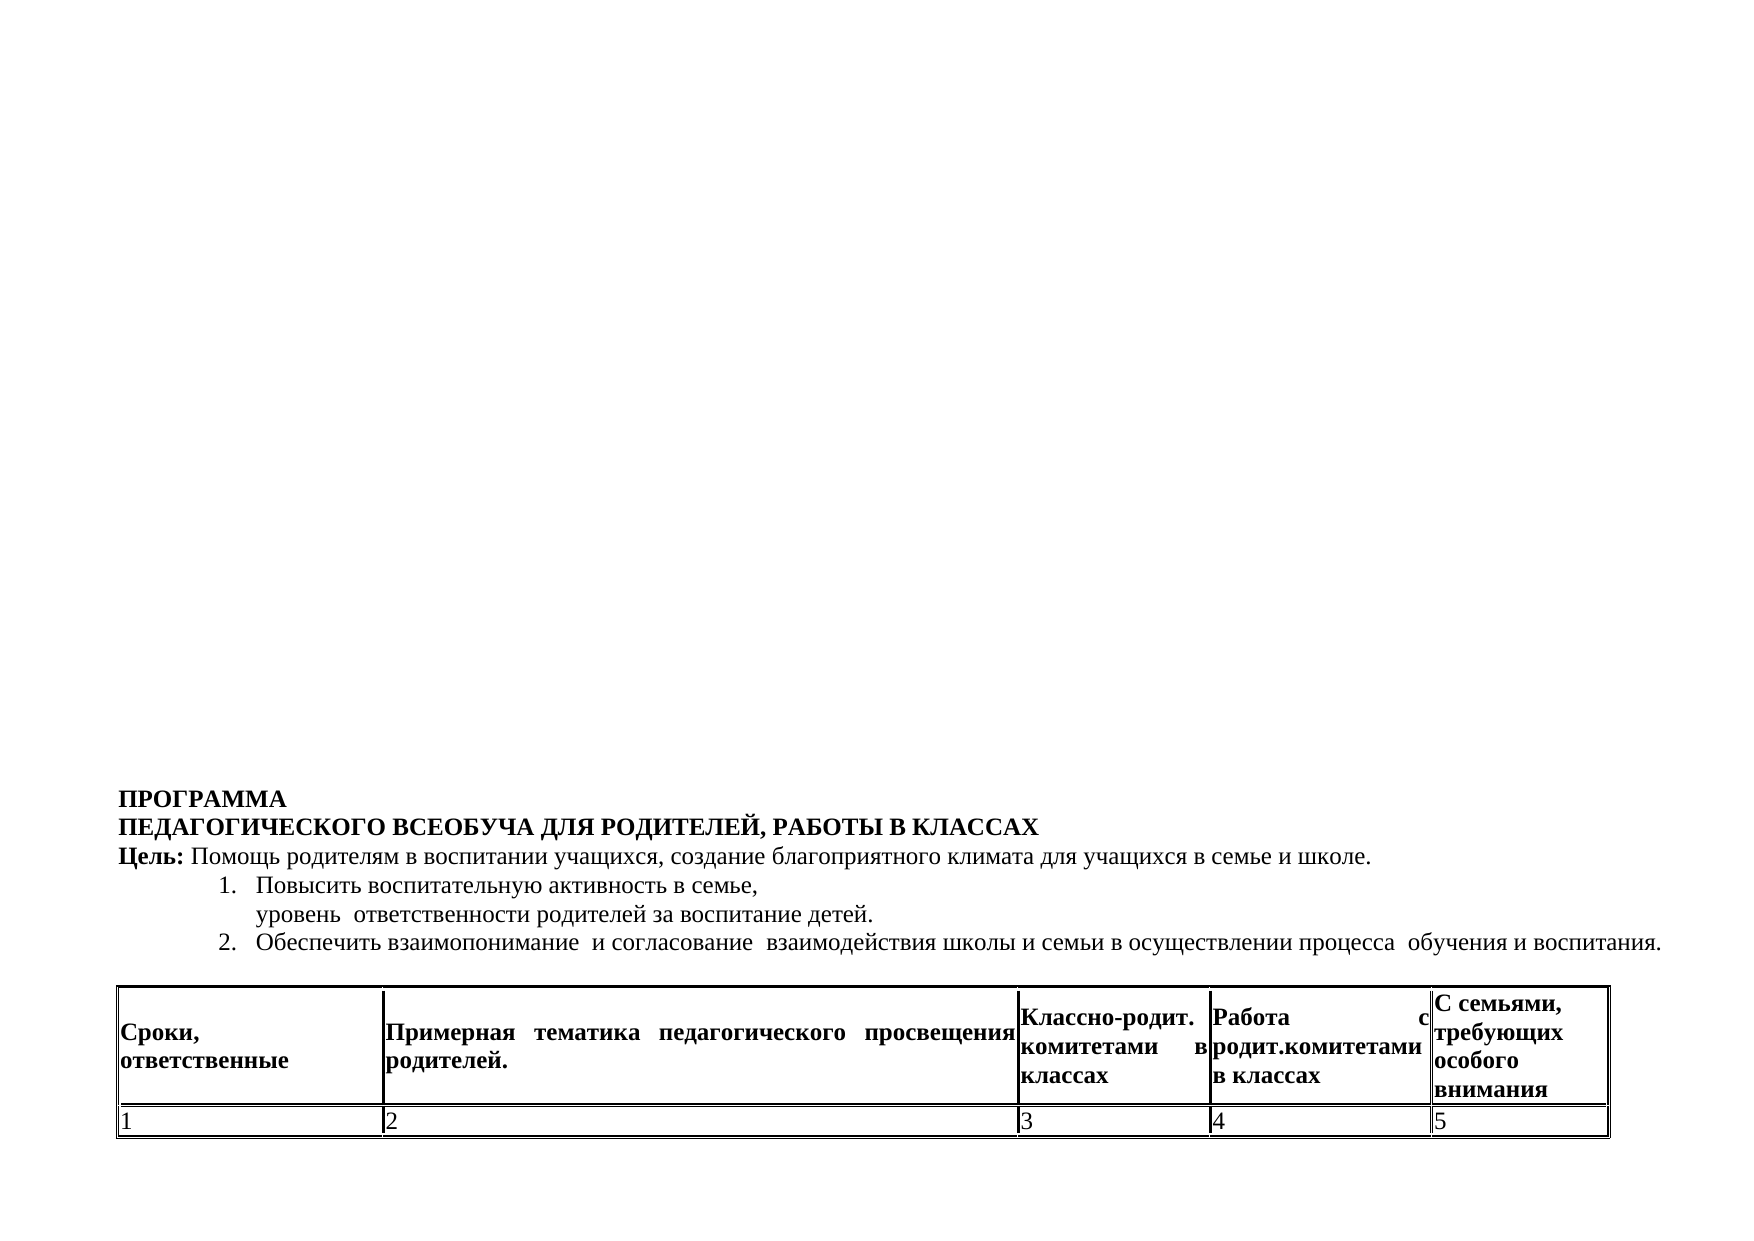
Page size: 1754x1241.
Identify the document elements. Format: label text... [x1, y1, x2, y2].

list Обеспечить взаимопонимание и согласование взаимодействия школы и семьи в осуществлении процесса обучения и воспитания. [218, 927, 1680, 956]
table_cell 2 [383, 1107, 1018, 1135]
table_header С семьями, требующих особого внимания [1432, 988, 1607, 1103]
text ПРОГРАММА [118, 784, 1680, 812]
text ПЕДАГОГИЧЕСКОГО ВСЕОБУЧА ДЛЯ РОДИТЕЛЕЙ, РАБОТЫ В КЛАССАХ [118, 812, 1680, 841]
table_header Классно-родит. комитетами в классах [1018, 987, 1210, 1103]
table_cell 5 [1432, 1103, 1608, 1135]
table_cell 3 [1018, 1107, 1210, 1135]
table_cell 1 [119, 1103, 383, 1135]
table_header Работа с родит.комитетами в классах [1210, 988, 1432, 1103]
text Цель: Помощь родителям в воспитании учащихся, создание благоприятного климата для учащихся в семье и школе. [118, 841, 1680, 870]
table_header Сроки, ответственные [119, 987, 383, 1103]
table_cell 4 [1210, 1107, 1432, 1135]
list Повысить воспитательную активность в семье, [218, 870, 1680, 899]
text уровень ответственности родителей за воспитание детей. [256, 899, 1680, 927]
table_header Примерная тематика педагогического просвещения родителей. [383, 987, 1018, 1103]
